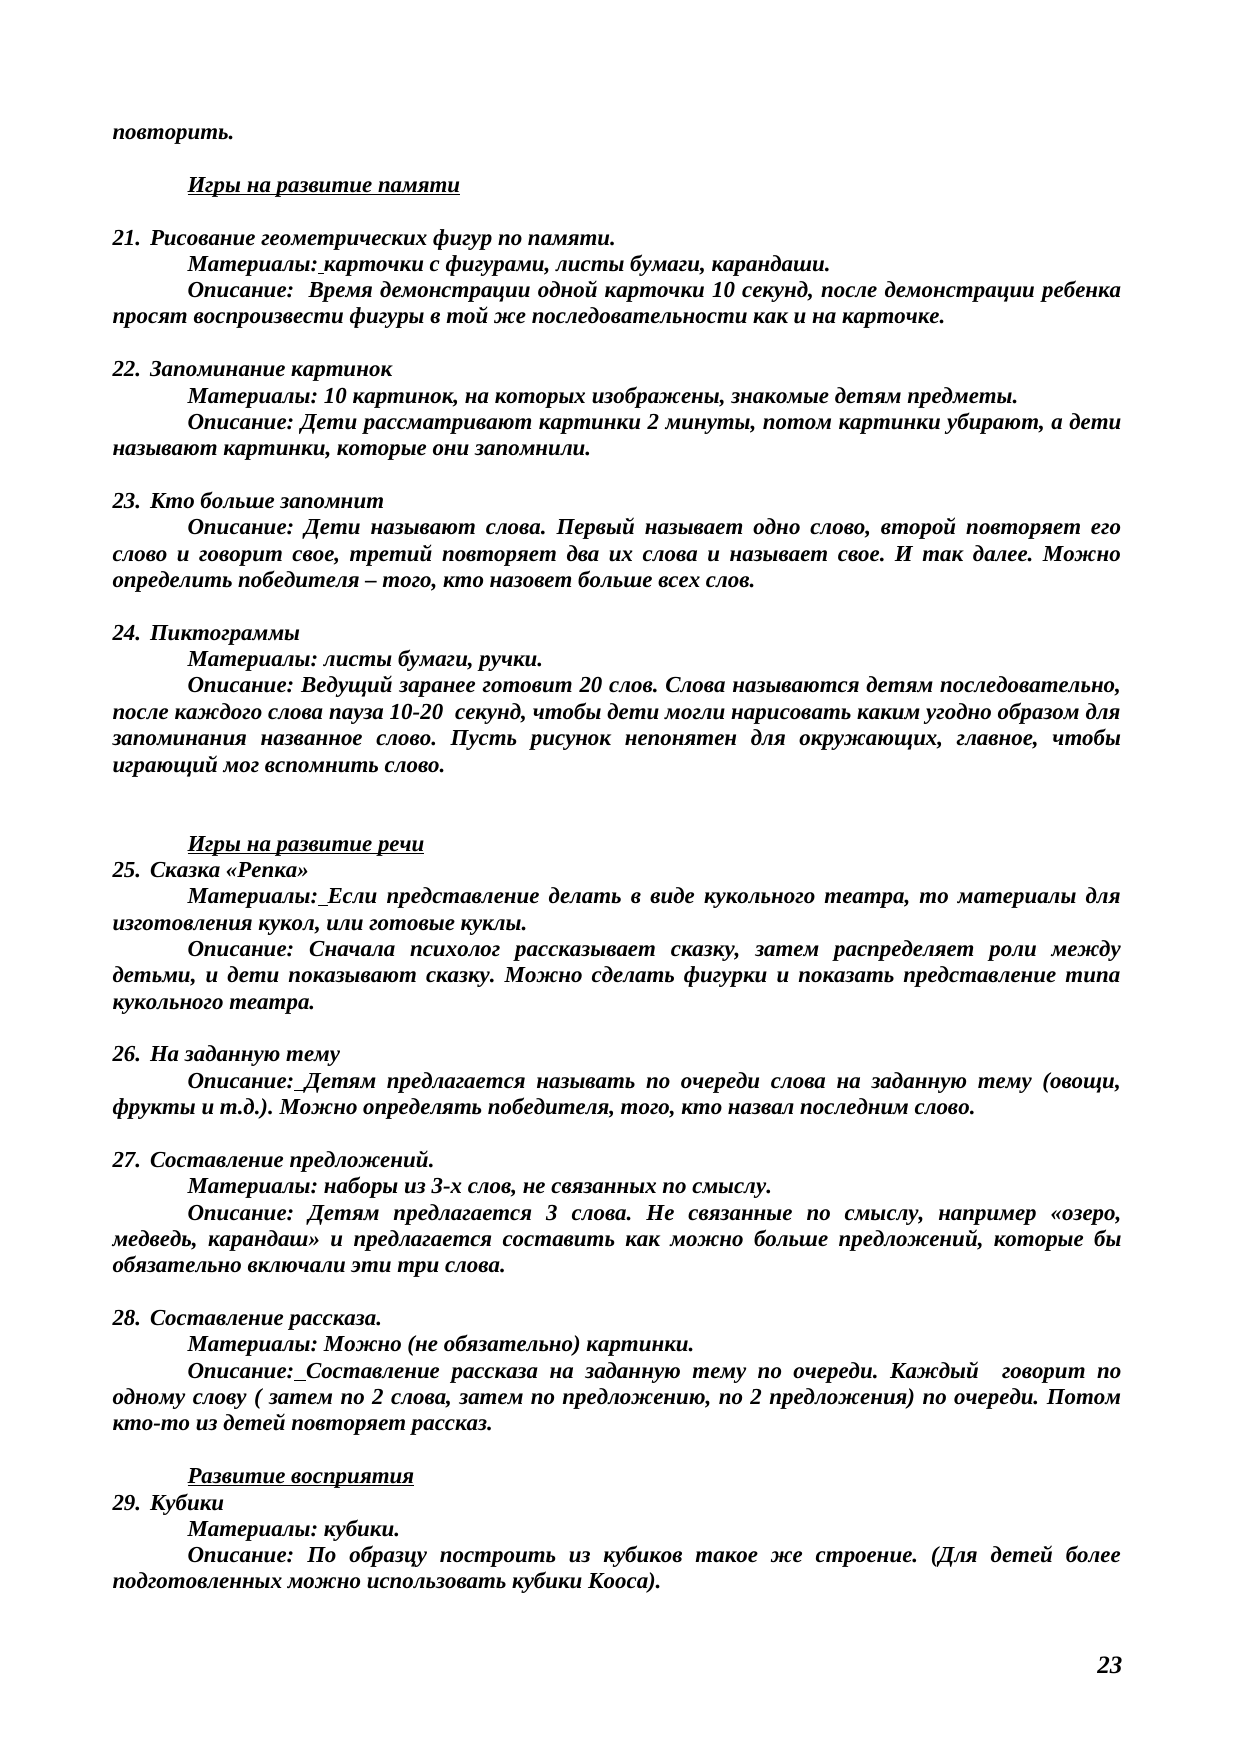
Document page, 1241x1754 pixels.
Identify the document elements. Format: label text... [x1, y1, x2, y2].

text Игры на развитие памяти [112, 171, 1122, 197]
text Материалы: 10 картинок, на которых изображены, знакомые детям предметы. [112, 382, 1122, 408]
list Пиктограммы [112, 619, 1122, 645]
text Материалы: карточки с фигурами, листы бумаги, карандаши. [112, 250, 1122, 276]
text Материалы: кубики. [112, 1515, 1122, 1541]
list Рисование геометрических фигур по памяти. [112, 223, 1122, 250]
text Игры на развитие речи [112, 830, 1122, 856]
text Описание: Детям предлагается 3 слова. Не связанные по смыслу, например «озеро, медведь, карандаш» и предлагается составить как можно больше предложений, которые бы обязательно включали эти три слова. [112, 1199, 1122, 1278]
text Описание: Дети называют слова. Первый называет одно слово, второй повторяет его слово и говорит свое, третий повторяет два их слова и называет свое. И так далее. Можно определить победителя – того, кто назовет больше всех слов. [112, 513, 1122, 592]
list Составление рассказа. [112, 1304, 1122, 1330]
text Материалы: наборы из 3-х слов, не связанных по смыслу. [112, 1172, 1122, 1199]
list Сказка «Репка» [112, 856, 1122, 882]
text Описание: Дети рассматривают картинки 2 минуты, потом картинки убирают, а дети называют картинки, которые они запомнили. [112, 408, 1122, 461]
text Описание: Сначала психолог рассказывает сказку, затем распределяет роли между детьми, и дети показывают сказку. Можно сделать фигурки и показать представление типа кукольного театра. [112, 935, 1122, 1014]
text Развитие восприятия [112, 1462, 1122, 1488]
text Описание: Детям предлагается называть по очереди слова на заданную тему (овощи, фрукты и т.д.). Можно определять победителя, того, кто назвал последним слово. [112, 1067, 1122, 1119]
list Кубики [112, 1488, 1122, 1515]
list На заданную тему [112, 1041, 1122, 1067]
text Описание: Ведущий заранее готовит 20 слов. Слова называются детям последовательно, после каждого слова пауза 10-20 секунд, чтобы дети могли нарисовать каким угодно образом для запоминания названное слово. Пусть рисунок непонятен для окружающих, главное, чтобы играющий мог вспомнить слово. [112, 672, 1122, 777]
list Кто больше запомнит [112, 487, 1122, 513]
list Запоминание картинок [112, 355, 1122, 382]
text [112, 118, 1122, 144]
text Описание: Время демонстрации одной карточки 10 секунд, после демонстрации ребенка просят воспроизвести фигуры в той же последовательности как и на карточке. [112, 276, 1122, 329]
text Материалы: Можно (не обязательно) картинки. [112, 1330, 1122, 1357]
text Материалы: листы бумаги, ручки. [112, 645, 1122, 672]
text Описание: По образцу построить из кубиков такое же строение. (Для детей более подготовленных можно использовать кубики Кооса). [112, 1541, 1122, 1594]
text Материалы: Если представление делать в виде кукольного театра, то материалы для изготовления кукол, или готовые куклы. [112, 882, 1122, 935]
list Составление предложений. [112, 1146, 1122, 1172]
text Описание: Составление рассказа на заданную тему по очереди. Каждый говорит по одному слову ( затем по 2 слова, затем по предложению, по 2 предложения) по очереди. Потом кто-то из детей повторяет рассказ. [112, 1357, 1122, 1436]
